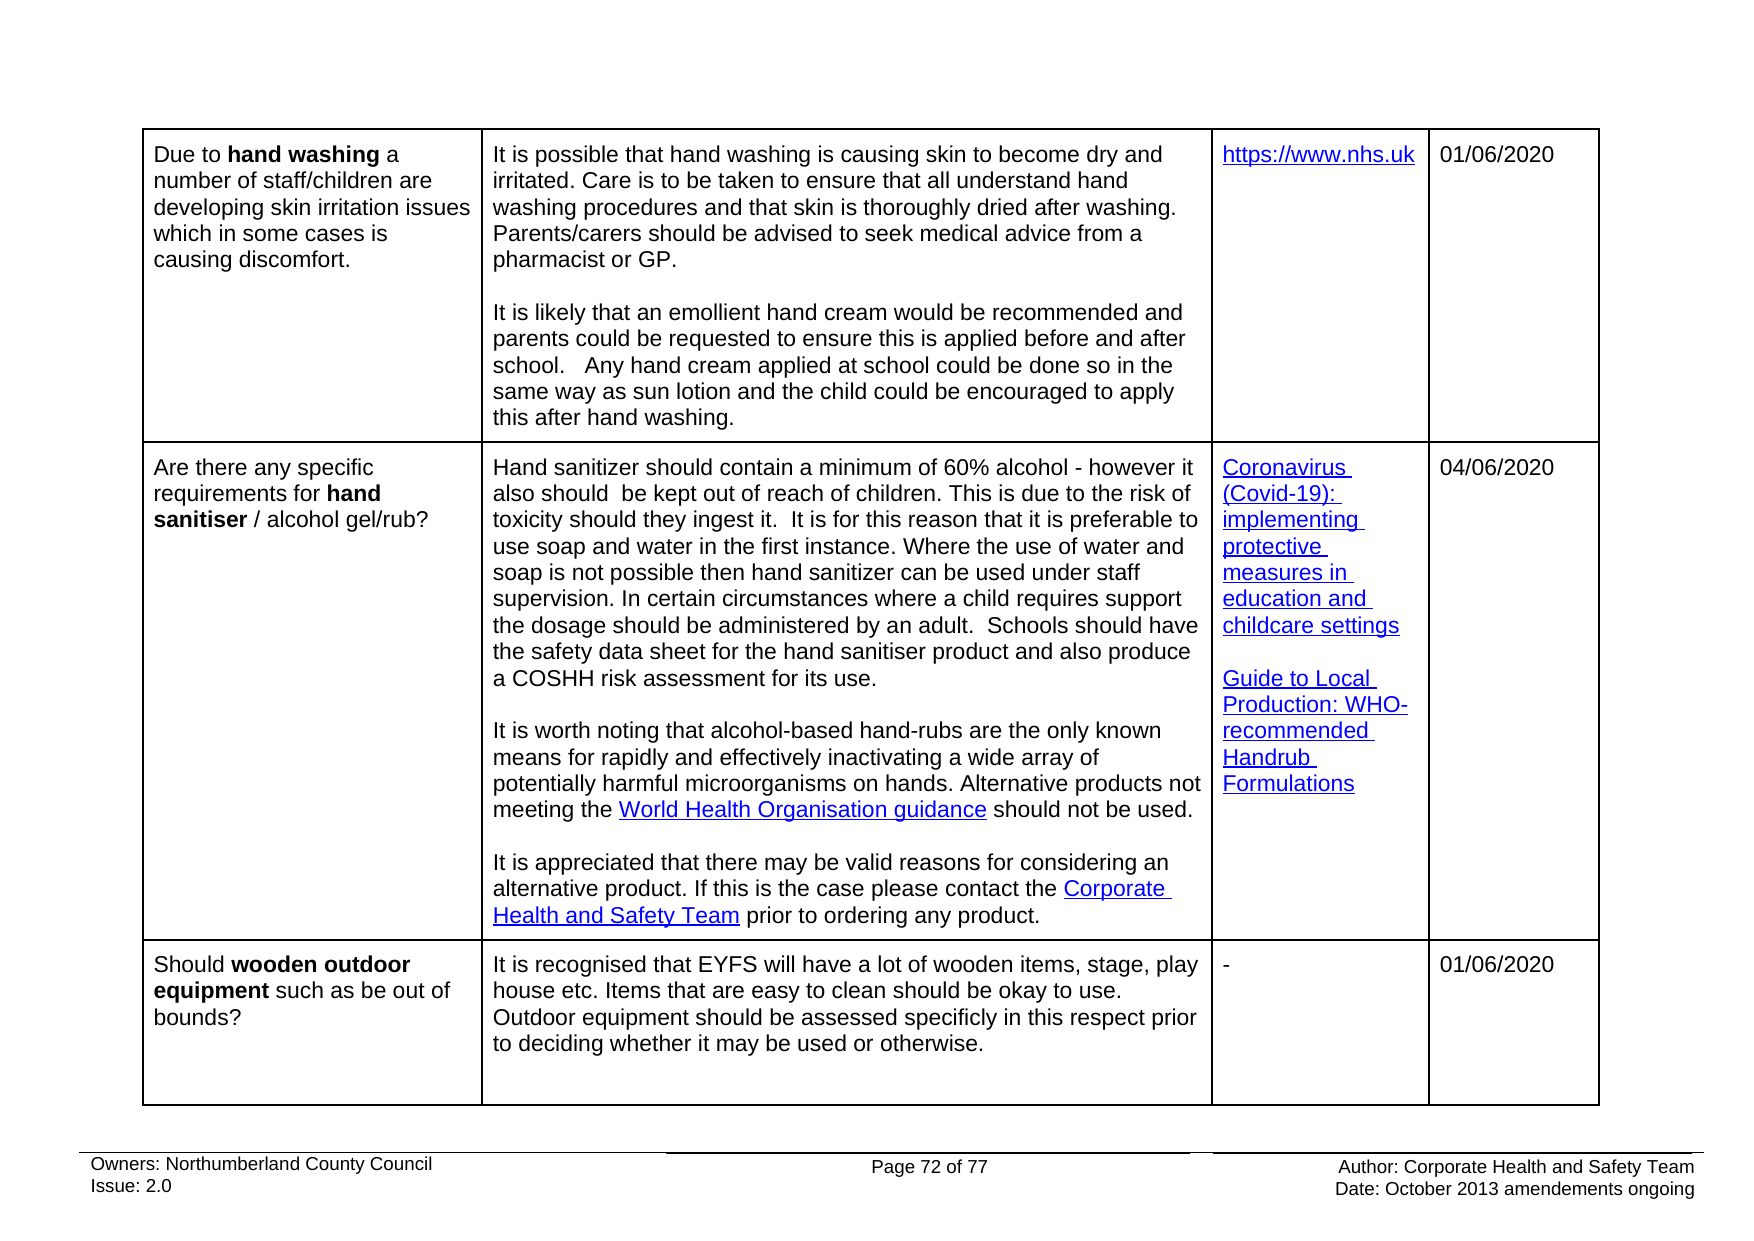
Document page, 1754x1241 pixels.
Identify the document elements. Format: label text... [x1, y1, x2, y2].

table_cell 01/06/2020 [1430, 941, 1598, 1104]
table_cell 04/06/2020 [1430, 443, 1598, 938]
table_cell It is recognised that EYFS will have a lot of wooden items, stage, play house etc. Items that are easy to clean should be okay to use. Outdoor equipment should be assessed specificly in this respect prior to deciding whether it may be used or otherwise. [483, 941, 1211, 1104]
table_cell - [1213, 941, 1428, 1104]
table_cell Due to hand washing a number of staff/children are developing skin irritation issues which in some cases is causing discomfort. [144, 130, 481, 441]
table_cell It is possible that hand washing is causing skin to become dry and irritated. Care is to be taken to ensure that all understand hand washing procedures and that skin is thoroughly dried after washing. Parents/carers should be advised to seek medical advice from a pharmacist or GP. It is likely that an emollient hand cream would be recommended and parents could be requested to ensure this is applied before and after school. Any hand cream applied at school could be done so in the same way as sun lotion and the child could be encouraged to apply this after hand washing. [483, 130, 1211, 441]
table_cell https://www.nhs.uk [1213, 130, 1428, 441]
table_cell 01/06/2020 [1430, 130, 1598, 441]
table_cell Coronavirus (Covid-19): implementing protective measures in education and childcare settings Guide to Local Production: WHO-recommended Handrub Formulations [1213, 443, 1428, 938]
table_cell Should wooden outdoor equipment such as be out of bounds? [144, 941, 481, 1104]
table_cell Hand sanitizer should contain a minimum of 60% alcohol - however it also should be kept out of reach of children. This is due to the risk of toxicity should they ingest it. It is for this reason that it is preferable to use soap and water in the first instance. Where the use of water and soap is not possible then hand sanitizer can be used under staff supervision. In certain circumstances where a child requires support the dosage should be administered by an adult. Schools should have the safety data sheet for the hand sanitiser product and also produce a COSHH risk assessment for its use. It is worth noting that alcohol-based hand-rubs are the only known means for rapidly and effectively inactivating a wide array of potentially harmful microorganisms on hands. Alternative products not meeting the World Health Organisation guidance should not be used. It is appreciated that there may be valid reasons for considering an alternative product. If this is the case please contact the Corporate Health and Safety Team prior to ordering any product. [483, 443, 1211, 938]
table_cell Are there any specific requirements for hand sanitiser / alcohol gel/rub? [144, 443, 481, 938]
